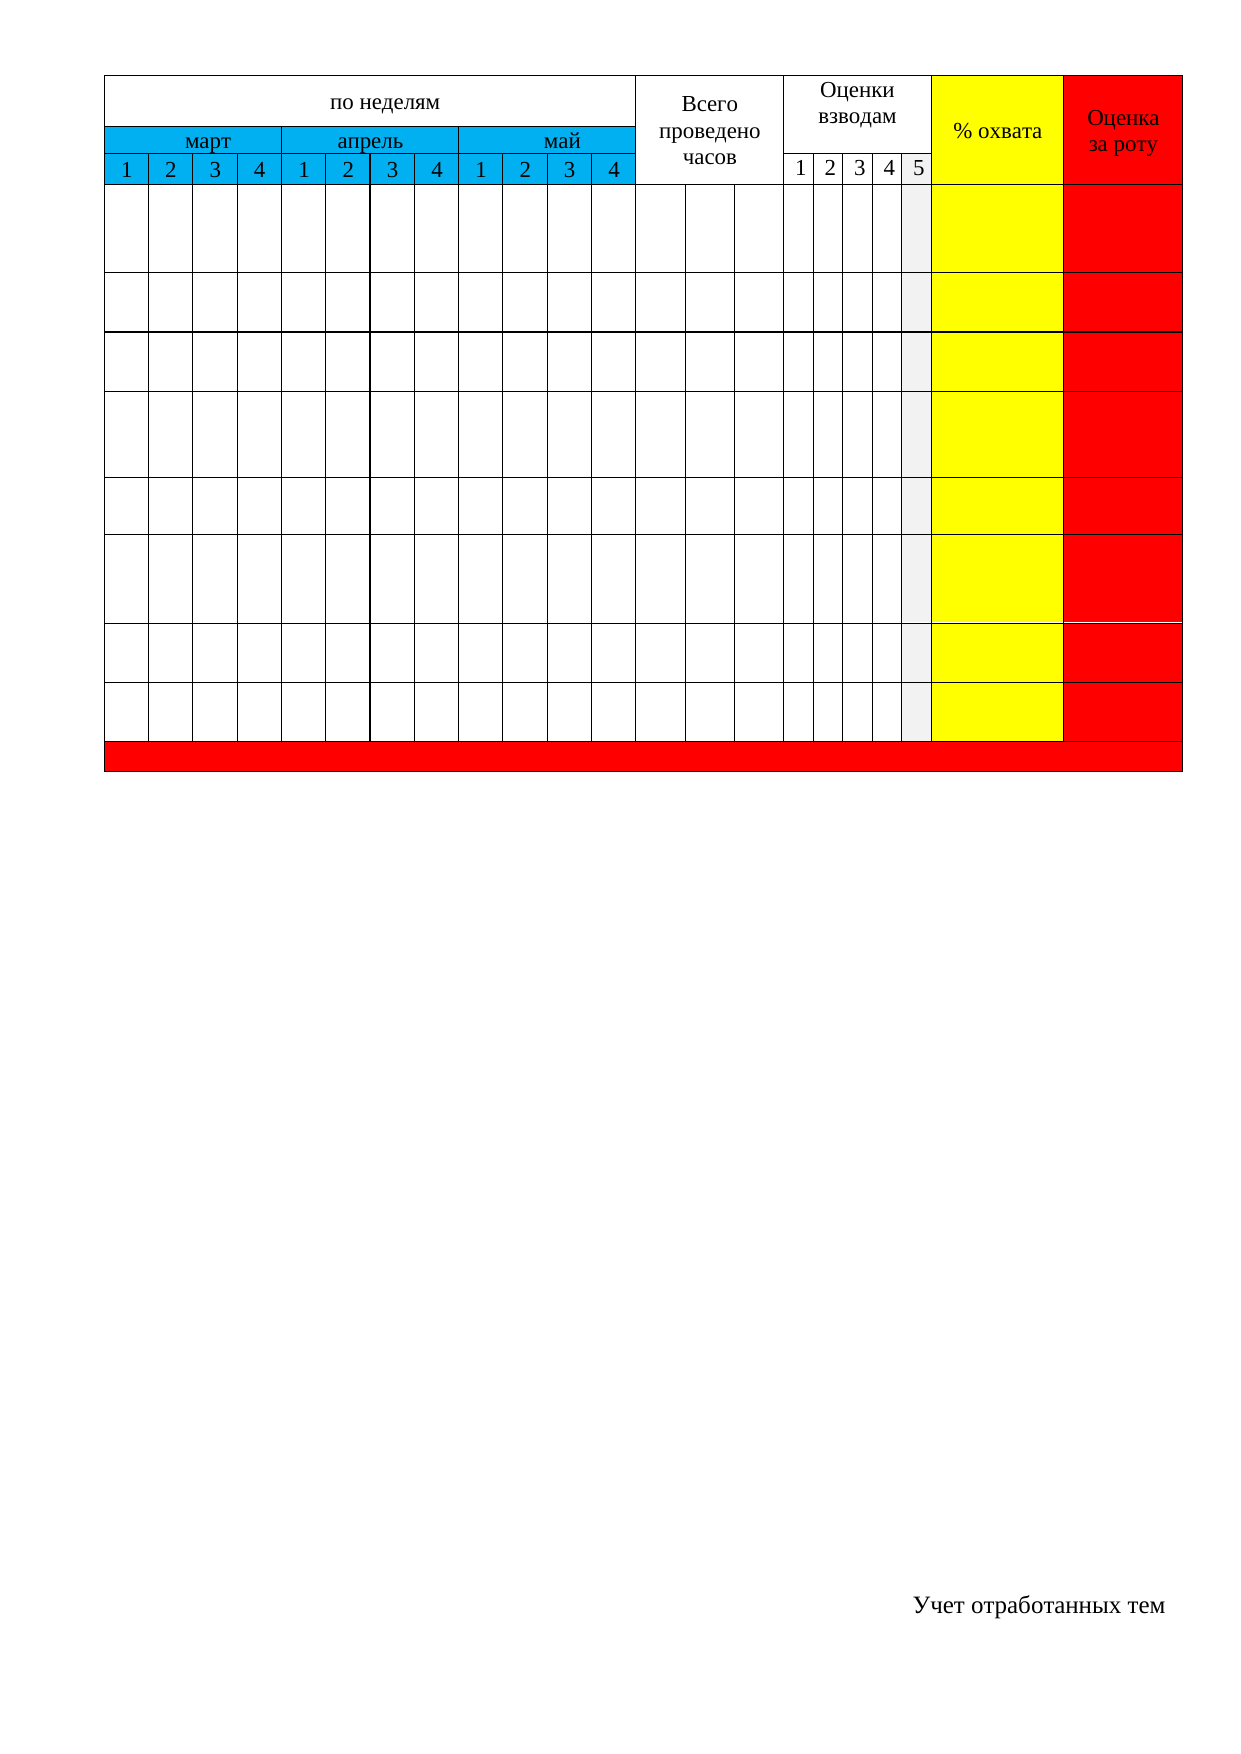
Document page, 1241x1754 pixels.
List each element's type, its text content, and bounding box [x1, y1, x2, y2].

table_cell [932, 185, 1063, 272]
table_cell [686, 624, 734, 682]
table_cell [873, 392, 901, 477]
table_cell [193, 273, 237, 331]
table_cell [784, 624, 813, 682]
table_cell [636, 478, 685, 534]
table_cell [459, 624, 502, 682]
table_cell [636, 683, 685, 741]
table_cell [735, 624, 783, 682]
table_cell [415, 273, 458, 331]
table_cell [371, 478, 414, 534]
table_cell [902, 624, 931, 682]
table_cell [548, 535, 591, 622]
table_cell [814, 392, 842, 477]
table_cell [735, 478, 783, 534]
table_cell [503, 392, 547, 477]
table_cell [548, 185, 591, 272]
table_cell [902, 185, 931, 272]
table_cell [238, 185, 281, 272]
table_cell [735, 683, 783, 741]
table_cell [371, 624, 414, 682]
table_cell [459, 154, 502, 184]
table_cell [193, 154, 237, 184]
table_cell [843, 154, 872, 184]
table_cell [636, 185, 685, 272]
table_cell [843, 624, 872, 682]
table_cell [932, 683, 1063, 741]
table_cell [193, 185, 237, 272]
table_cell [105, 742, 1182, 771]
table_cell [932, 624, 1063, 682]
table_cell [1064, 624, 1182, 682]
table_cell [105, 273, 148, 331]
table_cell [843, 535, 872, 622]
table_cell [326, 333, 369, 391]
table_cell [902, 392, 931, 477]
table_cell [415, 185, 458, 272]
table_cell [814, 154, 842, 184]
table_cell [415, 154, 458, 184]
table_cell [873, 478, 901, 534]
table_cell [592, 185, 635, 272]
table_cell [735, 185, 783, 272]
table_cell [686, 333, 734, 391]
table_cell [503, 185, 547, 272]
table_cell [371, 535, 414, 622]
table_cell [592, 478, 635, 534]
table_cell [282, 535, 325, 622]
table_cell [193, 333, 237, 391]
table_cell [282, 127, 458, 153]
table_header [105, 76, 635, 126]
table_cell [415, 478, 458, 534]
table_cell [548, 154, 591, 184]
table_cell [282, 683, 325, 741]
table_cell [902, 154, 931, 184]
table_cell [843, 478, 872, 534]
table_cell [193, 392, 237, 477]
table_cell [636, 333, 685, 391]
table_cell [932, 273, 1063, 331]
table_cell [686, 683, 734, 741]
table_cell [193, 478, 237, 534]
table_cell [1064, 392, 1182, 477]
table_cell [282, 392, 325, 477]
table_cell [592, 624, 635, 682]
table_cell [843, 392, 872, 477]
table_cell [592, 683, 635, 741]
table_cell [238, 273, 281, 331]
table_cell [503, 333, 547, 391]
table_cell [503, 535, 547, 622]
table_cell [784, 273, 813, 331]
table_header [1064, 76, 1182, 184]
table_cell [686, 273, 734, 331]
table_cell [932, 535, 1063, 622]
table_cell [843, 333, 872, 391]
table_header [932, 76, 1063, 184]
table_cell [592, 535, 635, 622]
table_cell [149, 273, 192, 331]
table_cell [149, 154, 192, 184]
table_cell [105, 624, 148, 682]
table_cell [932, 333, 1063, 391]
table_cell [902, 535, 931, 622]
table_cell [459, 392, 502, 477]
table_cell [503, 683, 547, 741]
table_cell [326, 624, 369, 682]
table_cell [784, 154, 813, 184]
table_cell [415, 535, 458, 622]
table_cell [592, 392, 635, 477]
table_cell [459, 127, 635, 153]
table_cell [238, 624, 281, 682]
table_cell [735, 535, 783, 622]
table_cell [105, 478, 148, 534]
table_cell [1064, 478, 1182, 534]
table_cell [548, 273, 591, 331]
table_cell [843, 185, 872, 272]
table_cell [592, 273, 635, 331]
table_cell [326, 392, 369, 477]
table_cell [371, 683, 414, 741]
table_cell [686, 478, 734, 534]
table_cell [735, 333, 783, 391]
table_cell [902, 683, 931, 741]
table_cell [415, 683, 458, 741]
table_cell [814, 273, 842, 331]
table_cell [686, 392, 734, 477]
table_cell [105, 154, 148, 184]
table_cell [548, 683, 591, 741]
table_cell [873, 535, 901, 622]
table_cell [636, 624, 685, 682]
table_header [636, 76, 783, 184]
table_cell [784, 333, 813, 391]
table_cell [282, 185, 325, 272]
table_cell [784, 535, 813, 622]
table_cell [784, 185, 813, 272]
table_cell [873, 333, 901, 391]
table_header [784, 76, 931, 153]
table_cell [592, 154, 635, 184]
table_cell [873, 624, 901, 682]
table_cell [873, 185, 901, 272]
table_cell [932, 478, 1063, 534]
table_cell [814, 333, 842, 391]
text Учет отработанных тем [104, 1590, 1165, 1619]
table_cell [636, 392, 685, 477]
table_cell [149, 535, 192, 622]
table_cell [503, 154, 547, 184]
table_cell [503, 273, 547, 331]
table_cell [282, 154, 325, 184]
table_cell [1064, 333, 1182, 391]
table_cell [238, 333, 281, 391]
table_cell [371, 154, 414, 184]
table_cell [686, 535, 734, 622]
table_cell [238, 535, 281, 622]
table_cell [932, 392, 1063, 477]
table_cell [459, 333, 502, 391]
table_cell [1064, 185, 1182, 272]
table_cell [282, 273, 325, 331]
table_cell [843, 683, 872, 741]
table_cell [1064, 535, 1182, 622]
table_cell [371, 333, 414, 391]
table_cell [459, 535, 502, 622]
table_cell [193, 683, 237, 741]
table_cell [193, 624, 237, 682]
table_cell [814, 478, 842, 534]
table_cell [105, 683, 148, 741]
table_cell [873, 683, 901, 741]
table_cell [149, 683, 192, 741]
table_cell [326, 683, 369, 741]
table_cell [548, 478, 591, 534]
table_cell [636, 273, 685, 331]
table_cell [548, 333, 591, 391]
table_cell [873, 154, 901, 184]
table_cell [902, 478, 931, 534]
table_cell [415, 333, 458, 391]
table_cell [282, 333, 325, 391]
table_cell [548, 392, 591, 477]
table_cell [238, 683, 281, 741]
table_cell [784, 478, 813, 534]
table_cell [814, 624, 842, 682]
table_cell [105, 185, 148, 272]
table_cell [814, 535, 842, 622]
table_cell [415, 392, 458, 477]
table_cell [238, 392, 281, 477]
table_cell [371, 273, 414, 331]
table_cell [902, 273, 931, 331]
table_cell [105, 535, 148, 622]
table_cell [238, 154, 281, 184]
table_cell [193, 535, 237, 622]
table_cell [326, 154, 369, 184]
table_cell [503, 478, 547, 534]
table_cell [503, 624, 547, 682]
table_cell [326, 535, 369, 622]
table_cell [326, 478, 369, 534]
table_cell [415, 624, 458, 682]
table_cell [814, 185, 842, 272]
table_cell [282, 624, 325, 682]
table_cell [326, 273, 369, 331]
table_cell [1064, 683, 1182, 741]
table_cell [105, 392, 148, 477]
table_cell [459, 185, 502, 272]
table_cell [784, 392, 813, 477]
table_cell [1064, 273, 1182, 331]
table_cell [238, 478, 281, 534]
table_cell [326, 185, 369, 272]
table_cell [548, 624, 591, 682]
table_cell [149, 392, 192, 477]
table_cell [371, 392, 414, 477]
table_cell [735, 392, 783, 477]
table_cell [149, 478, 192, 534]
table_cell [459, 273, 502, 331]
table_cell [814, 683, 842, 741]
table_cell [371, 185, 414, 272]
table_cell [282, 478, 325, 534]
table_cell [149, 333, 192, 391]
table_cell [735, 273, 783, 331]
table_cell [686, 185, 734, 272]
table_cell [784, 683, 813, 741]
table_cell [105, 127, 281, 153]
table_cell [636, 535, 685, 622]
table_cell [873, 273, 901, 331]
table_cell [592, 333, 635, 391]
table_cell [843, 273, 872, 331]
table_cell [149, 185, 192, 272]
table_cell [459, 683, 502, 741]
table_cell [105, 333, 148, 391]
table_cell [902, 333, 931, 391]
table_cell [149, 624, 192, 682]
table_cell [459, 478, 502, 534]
